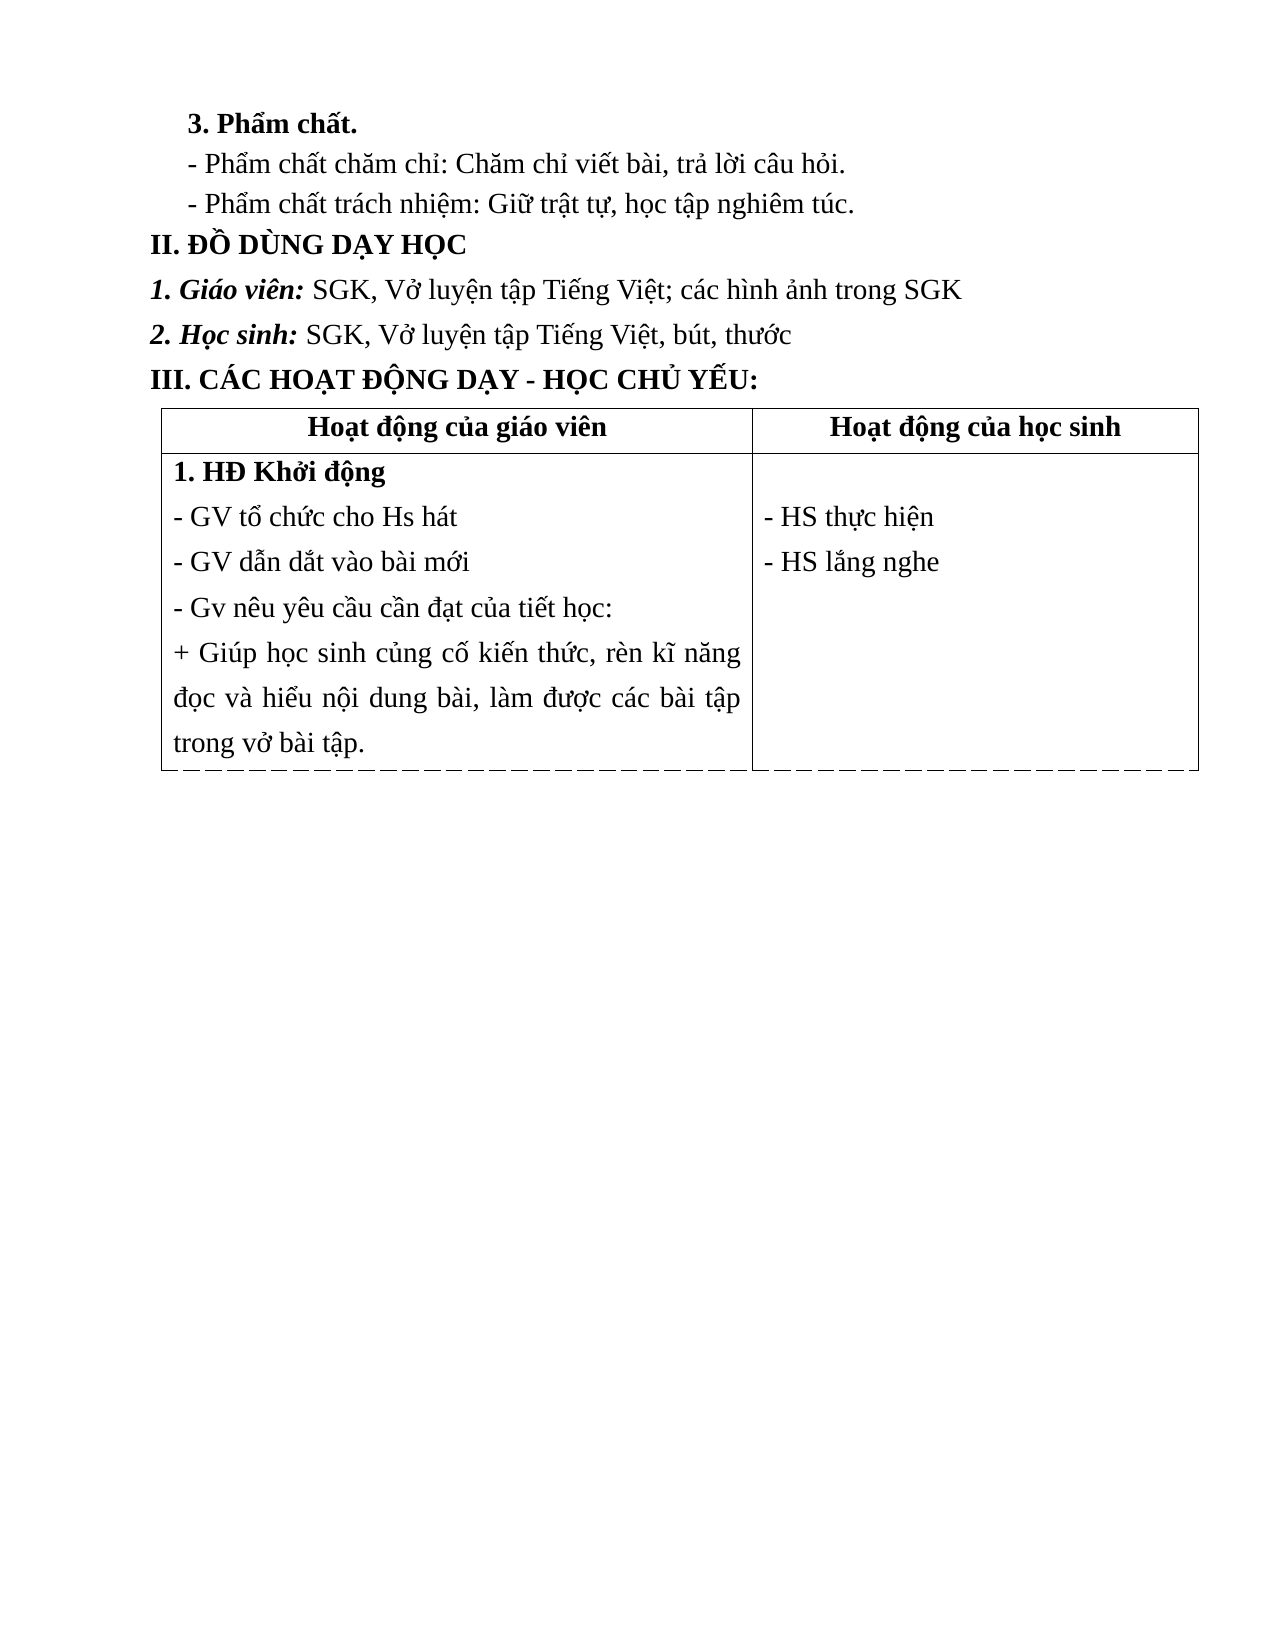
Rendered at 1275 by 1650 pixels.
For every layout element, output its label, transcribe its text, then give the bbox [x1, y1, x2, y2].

text II. ĐỒ DÙNG DẠY HỌC [150, 227, 1172, 260]
text - Phẩm chất trách nhiệm: Giữ trật tự, học tập nghiêm túc. [150, 187, 1172, 220]
table_header Hoạt động của học sinh [753, 409, 1198, 453]
table_header Hoạt động của giáo viên [162, 409, 752, 453]
table_cell 1. HĐ Khởi động - GV tổ chức cho Hs hát - GV dẫn dắt vào bài mới - Gv nêu yêu cầu cần đạt của tiết học: + Giúp học sinh củng cố kiến thức, rèn kĩ năng đọc và hiểu nội dung bài, làm được các bài tập trong vở bài tập. [162, 454, 752, 770]
text III. CÁC HOẠT ĐỘNG DẠY - HỌC CHỦ YẾU: [150, 362, 1172, 396]
table_cell - HS thực hiện - HS lắng nghe [753, 454, 1198, 770]
text 3. Phẩm chất. [150, 106, 1172, 140]
text 2. Học sinh: SGK, Vở luyện tập Tiếng Việt, bút, thước [150, 317, 1172, 351]
text - Phẩm chất chăm chỉ: Chăm chỉ viết bài, trả lời câu hỏi. [150, 146, 1172, 180]
text 1. Giáo viên: SGK, Vở luyện tập Tiếng Việt; các hình ảnh trong SGK [150, 272, 1172, 306]
